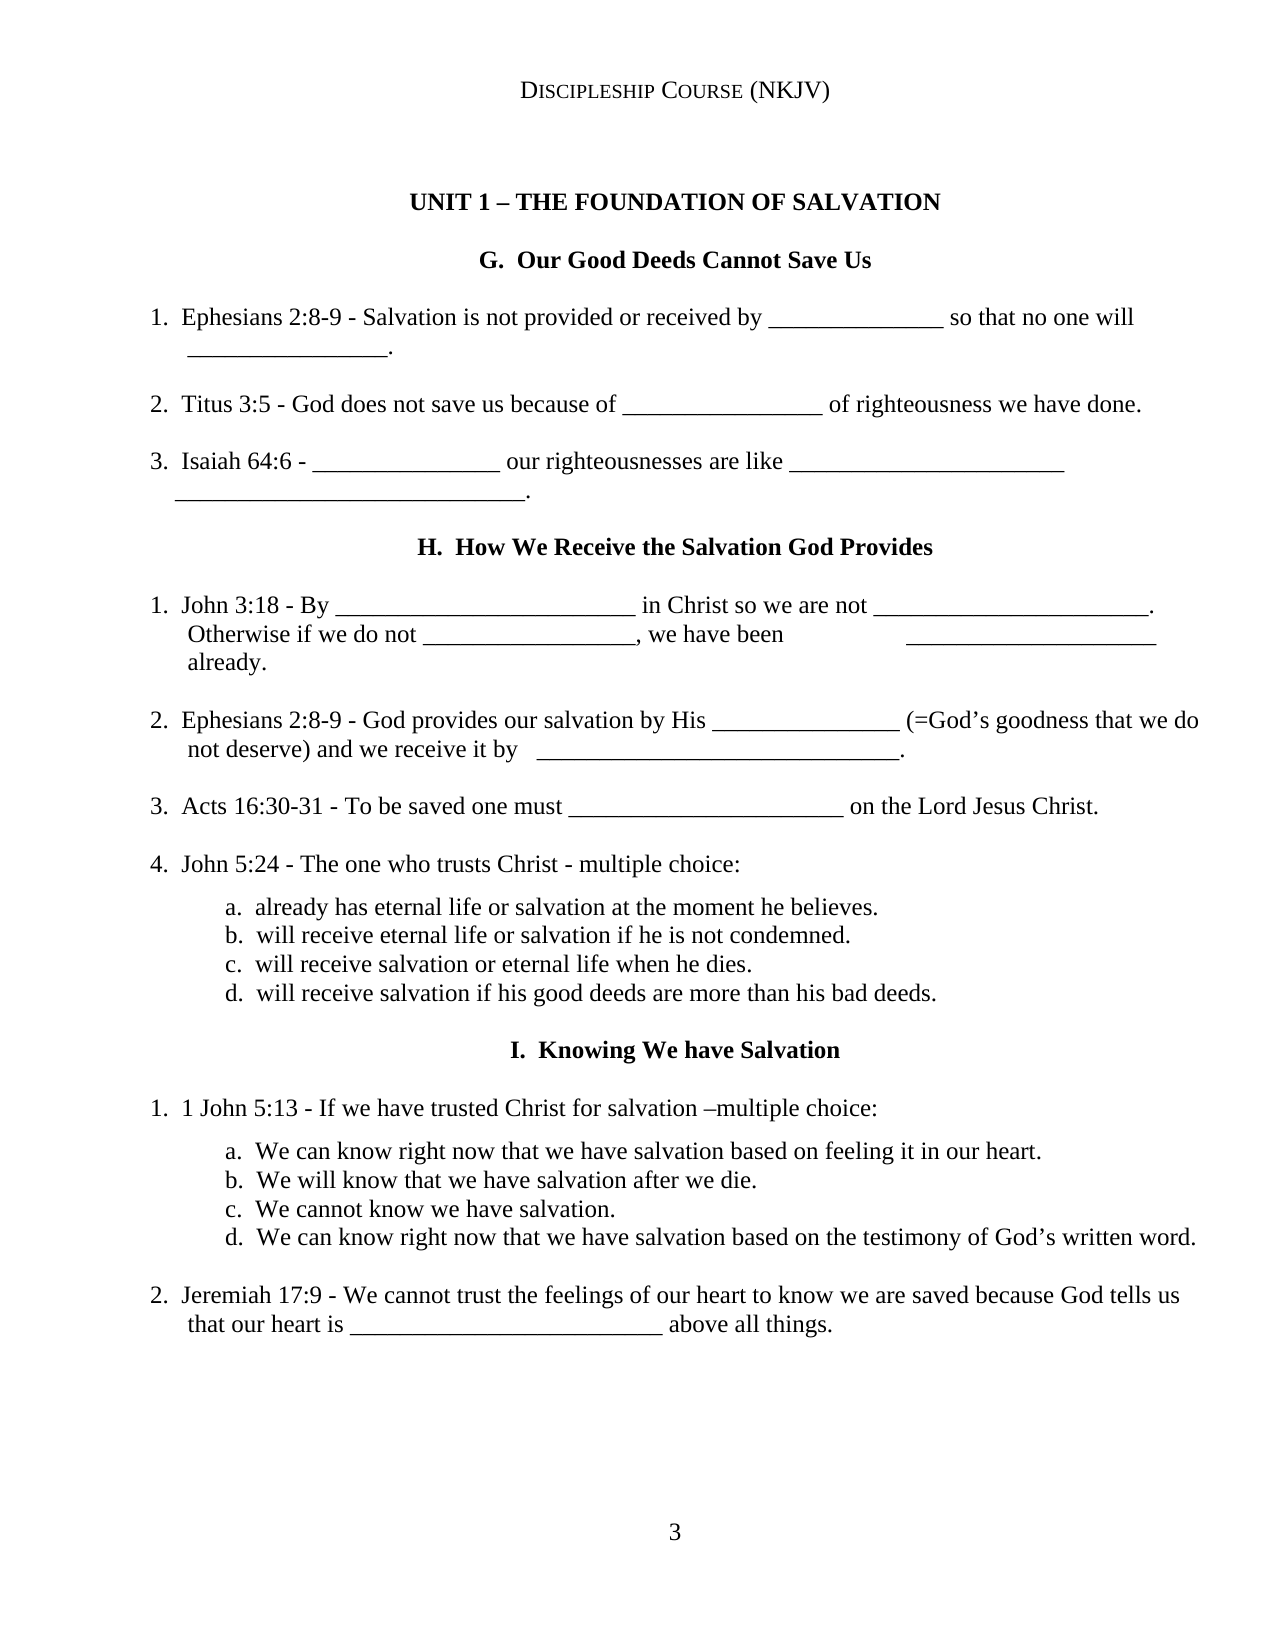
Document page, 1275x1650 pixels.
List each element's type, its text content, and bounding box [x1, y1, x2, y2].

text b. We will know that we have salvation after we die. [225, 1165, 1200, 1194]
text b. will receive eternal life or salvation if he is not condemned. [225, 921, 1200, 949]
text 1. John 3:18 - By ________________________ in Christ so we are not ______________________. Otherwise if we do not _________________, we have been ____________________ already. [150, 590, 1200, 676]
text 4. John 5:24 - The one who trusts Christ - multiple choice: [150, 849, 1200, 877]
text 1. 1 John 5:13 - If we have trusted Christ for salvation –multiple choice: [150, 1093, 1200, 1122]
text H. How We Receive the Salvation God Provides [150, 532, 1200, 561]
text 3. Acts 16:30-31 - To be saved one must ______________________ on the Lord Jesus Christ. [150, 791, 1200, 820]
text UNIT 1 – THE FOUNDATION OF SALVATION [150, 187, 1200, 216]
text a. already has eternal life or salvation at the moment he believes. [225, 892, 1200, 921]
text c. will receive salvation or eternal life when he dies. [225, 949, 1200, 978]
text 1. Ephesians 2:8-9 - Salvation is not provided or received by ______________ so that no one will ________________. [150, 302, 1200, 360]
text ____________________________. [150, 475, 1200, 504]
text a. We can know right now that we have salvation based on feeling it in our heart. [225, 1136, 1200, 1165]
text G. Our Good Deeds Cannot Save Us [150, 245, 1200, 274]
text 3. Isaiah 64:6 - _______________ our righteousnesses are like ______________________ [150, 446, 1200, 475]
text 2. Jeremiah 17:9 - We cannot trust the feelings of our heart to know we are saved because God tells us that our heart is _________________________ above all things. [150, 1280, 1200, 1337]
text 2. Ephesians 2:8-9 - God provides our salvation by His _______________ (=God’s goodness that we do not deserve) and we receive it by _____________________________. [150, 705, 1200, 762]
text I. Knowing We have Salvation [150, 1036, 1200, 1064]
text 2. Titus 3:5 - God does not save us because of ________________ of righteousness we have done. [150, 389, 1200, 417]
text c. We cannot know we have salvation. [225, 1194, 1200, 1222]
text d. We can know right now that we have salvation based on the testimony of God’s written word. [225, 1222, 1200, 1251]
text d. will receive salvation if his good deeds are more than his bad deeds. [225, 978, 1200, 1007]
